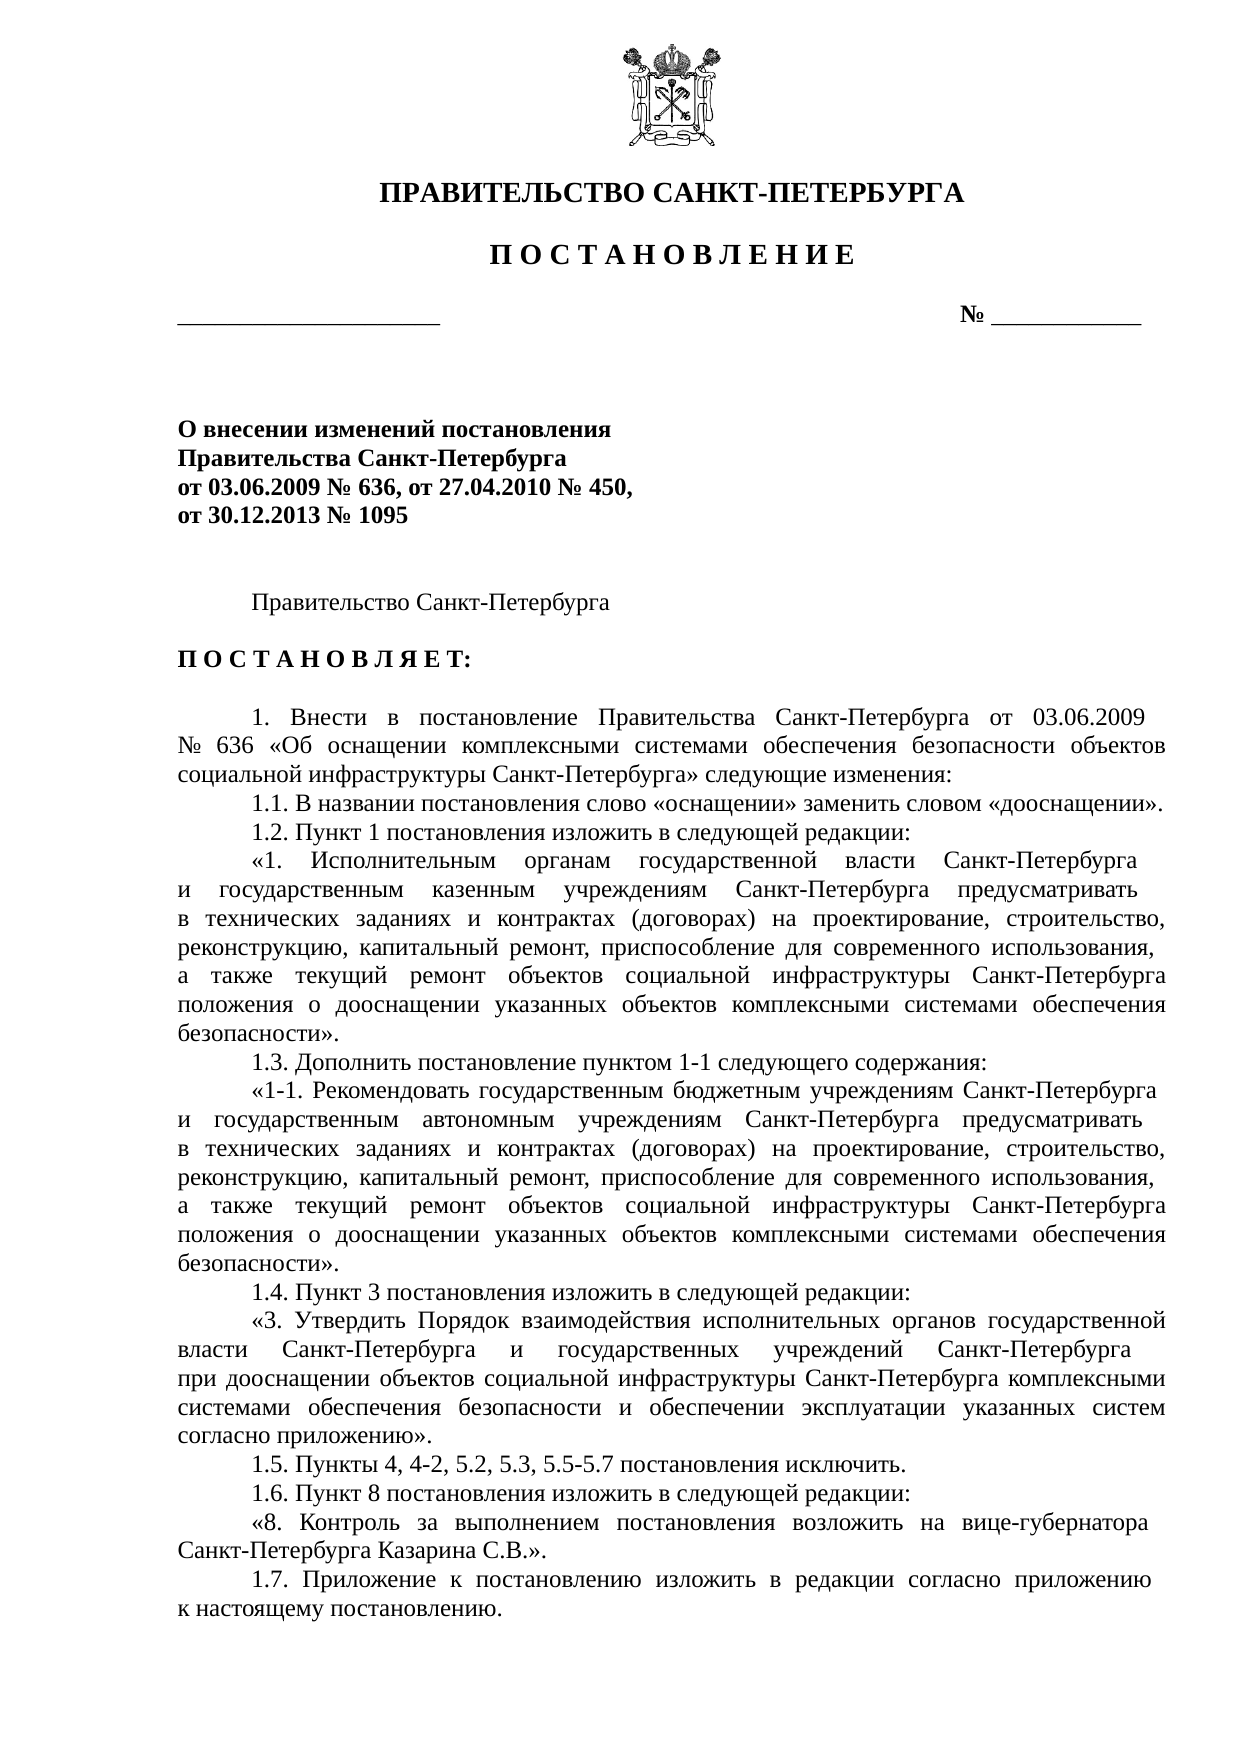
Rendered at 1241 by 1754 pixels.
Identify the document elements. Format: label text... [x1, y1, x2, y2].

text 1.3. Дополнить постановление пунктом 1-1 следующего содержания: [177, 1047, 1167, 1076]
text Правительства Санкт-Петербурга от 03.06.2009 № 636, от 27.04.2010 № 450, от 30.12.2013 № 1095 [177, 443, 679, 529]
text «1-1. Рекомендовать государственным бюджетным учреждениям Санкт-Петербурга и государственным автономным учреждениям Санкт-Петербурга предусматривать в технических заданиях и контрактах (договорах) на проектирование, строительство, реконструкцию, капитальный ремонт, приспособление для современного использования, а также текущий ремонт объектов социальной инфраструктуры Санкт-Петербурга положения о дооснащении указанных объектов комплексными системами обеспечения безопасности». [177, 1076, 1167, 1277]
text 1.2. Пункт 1 постановления изложить в следующей редакции: [177, 817, 1167, 846]
text П О С Т А Н О В Л Е Н И Е [177, 237, 1167, 271]
text 1.1. В названии постановления слово «оснащении» заменить словом «дооснащении». [177, 788, 1167, 817]
text 1. Внести в постановление Правительства Санкт-Петербурга от 03.06.2009 № 636 «Об оснащении комплексными системами обеспечения безопасности объектов социальной инфраструктуры Санкт-Петербурга» следующие изменения: [177, 702, 1167, 788]
text 1.7. Приложение к постановлению изложить в редакции согласно приложению к настоящему постановлению. [177, 1564, 1167, 1622]
text «3. Утвердить Порядок взаимодействия исполнительных органов государственной власти Санкт-Петербурга и государственных учреждений Санкт-Петербурга при дооснащении объектов социальной инфраструктуры Санкт-Петербурга комплексными системами обеспечения безопасности и обеспечении эксплуатации указанных систем согласно приложению». [177, 1306, 1167, 1449]
text П О С Т А Н О В Л Я Е Т: [177, 644, 1167, 673]
text 1.5. Пункты 4, 4-2, 5.2, 5.3, 5.5-5.7 постановления исключить. [177, 1449, 1167, 1478]
text Правительство Санкт-Петербурга [177, 587, 1167, 616]
text 1.4. Пункт 3 постановления изложить в следующей редакции: [177, 1277, 1167, 1306]
text «1. Исполнительным органам государственной власти Санкт-Петербурга и государственным казенным учреждениям Санкт-Петербурга предусматривать в технических заданиях и контрактах (договорах) на проектирование, строительство, реконструкцию, капитальный ремонт, приспособление для современного использования, а также текущий ремонт объектов социальной инфраструктуры Санкт-Петербурга положения о дооснащении указанных объектов комплексными системами обеспечения безопасности». [177, 846, 1167, 1047]
subtitle ПРАВИТЕЛЬСТВО САНКТ-ПЕТЕРБУРГА [177, 175, 1167, 208]
text О внесении изменений постановления [177, 414, 679, 443]
text 1.6. Пункт 8 постановления изложить в следующей редакции: [177, 1478, 1167, 1507]
text «8. Контроль за выполнением постановления возложить на вице-губернатора Санкт-Петербурга Казарина С.В.». [177, 1507, 1167, 1564]
text _____________________ № ____________ [177, 299, 1167, 328]
